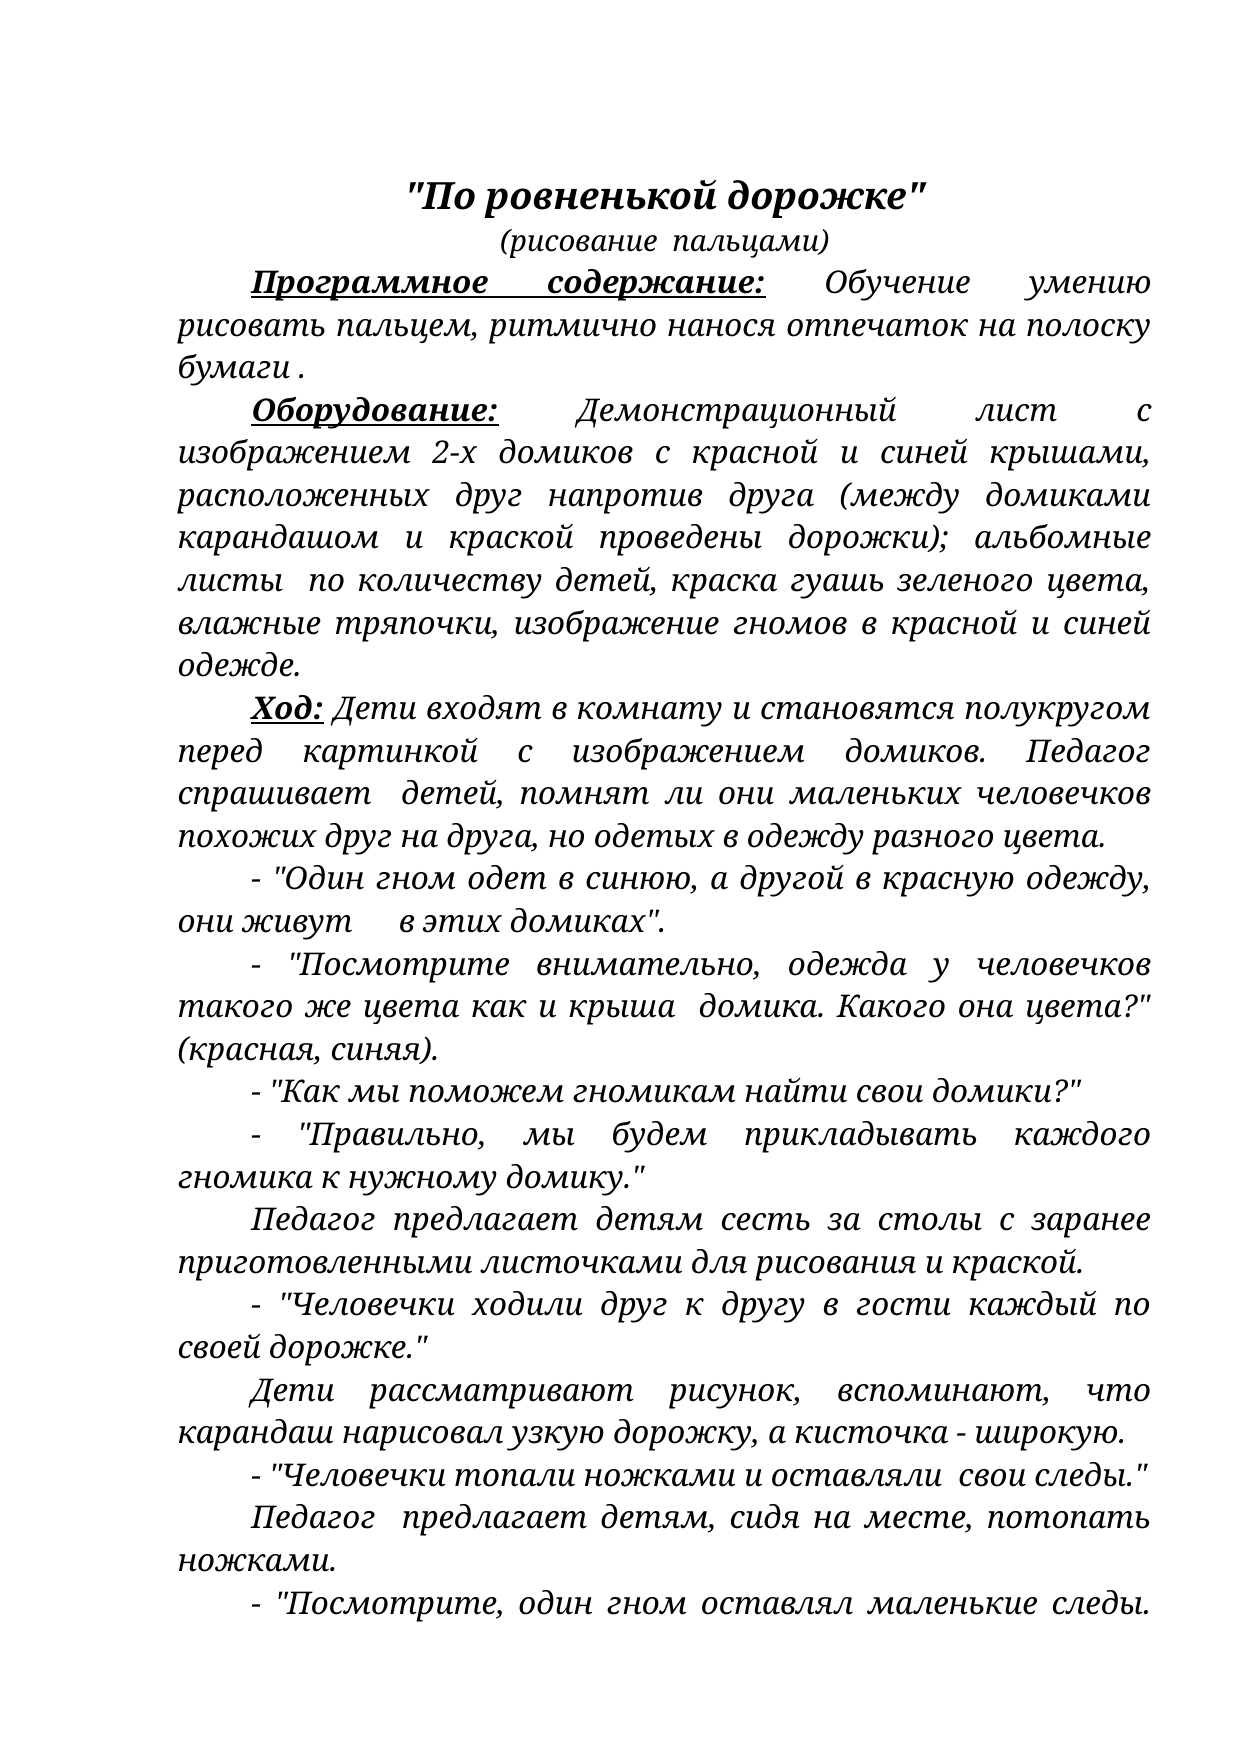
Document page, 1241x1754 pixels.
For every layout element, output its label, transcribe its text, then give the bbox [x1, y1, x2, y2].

text Оборудование: Демонстрационный лист с изображением 2-х домиков с красной и синей крышами, расположенных друг напротив друга (между домиками карандашом и краской проведены дорожки); альбомные листы по количеству детей, краска гуашь зеленого цвета, влажные тряпочки, изображение гномов в красной и синей одежде. [177, 388, 1152, 686]
text - "Правильно, мы будем прикладывать каждого гномика к нужному домику." [177, 1112, 1152, 1197]
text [177, 1581, 1152, 1623]
text "По ровненькой дорожке" [177, 169, 1152, 220]
text Ход: Дети входят в комнату и становятся полукругом перед картинкой с изображением домиков. Педагог спрашивает детей, помнят ли они маленьких человечков похожих друг на друга, но одетых в одежду разного цвета. [177, 686, 1152, 856]
text Педагог предлагает детям, сидя на месте, потопать ножками. [177, 1495, 1152, 1581]
text (рисование пальцами) [177, 220, 1152, 260]
text Программное содержание: Обучение умению рисовать пальцем, ритмично нанося отпечаток на полоску бумаги . [177, 260, 1152, 388]
text - "Как мы поможем гномикам найти свои домики?" [177, 1069, 1152, 1112]
text Педагог предлагает детям сесть за столы с заранее приготовленными листочками для рисования и краской. [177, 1197, 1152, 1282]
text - "Человечки ходили друг к другу в гости каждый по своей дорожке." [177, 1282, 1152, 1368]
text - "Посмотрите внимательно, одежда у человечков такого же цвета как и крыша домика. Какого она цвета?" (красная, синяя). [177, 942, 1152, 1069]
text - "Один гном одет в синюю, а другой в красную одежду, они живут в этих домиках". [177, 856, 1152, 942]
text Дети рассматривают рисунок, вспоминают, что карандаш нарисовал узкую дорожку, а кисточка - широкую. [177, 1368, 1152, 1453]
text - "Человечки топали ножками и оставляли свои следы." [177, 1453, 1152, 1495]
